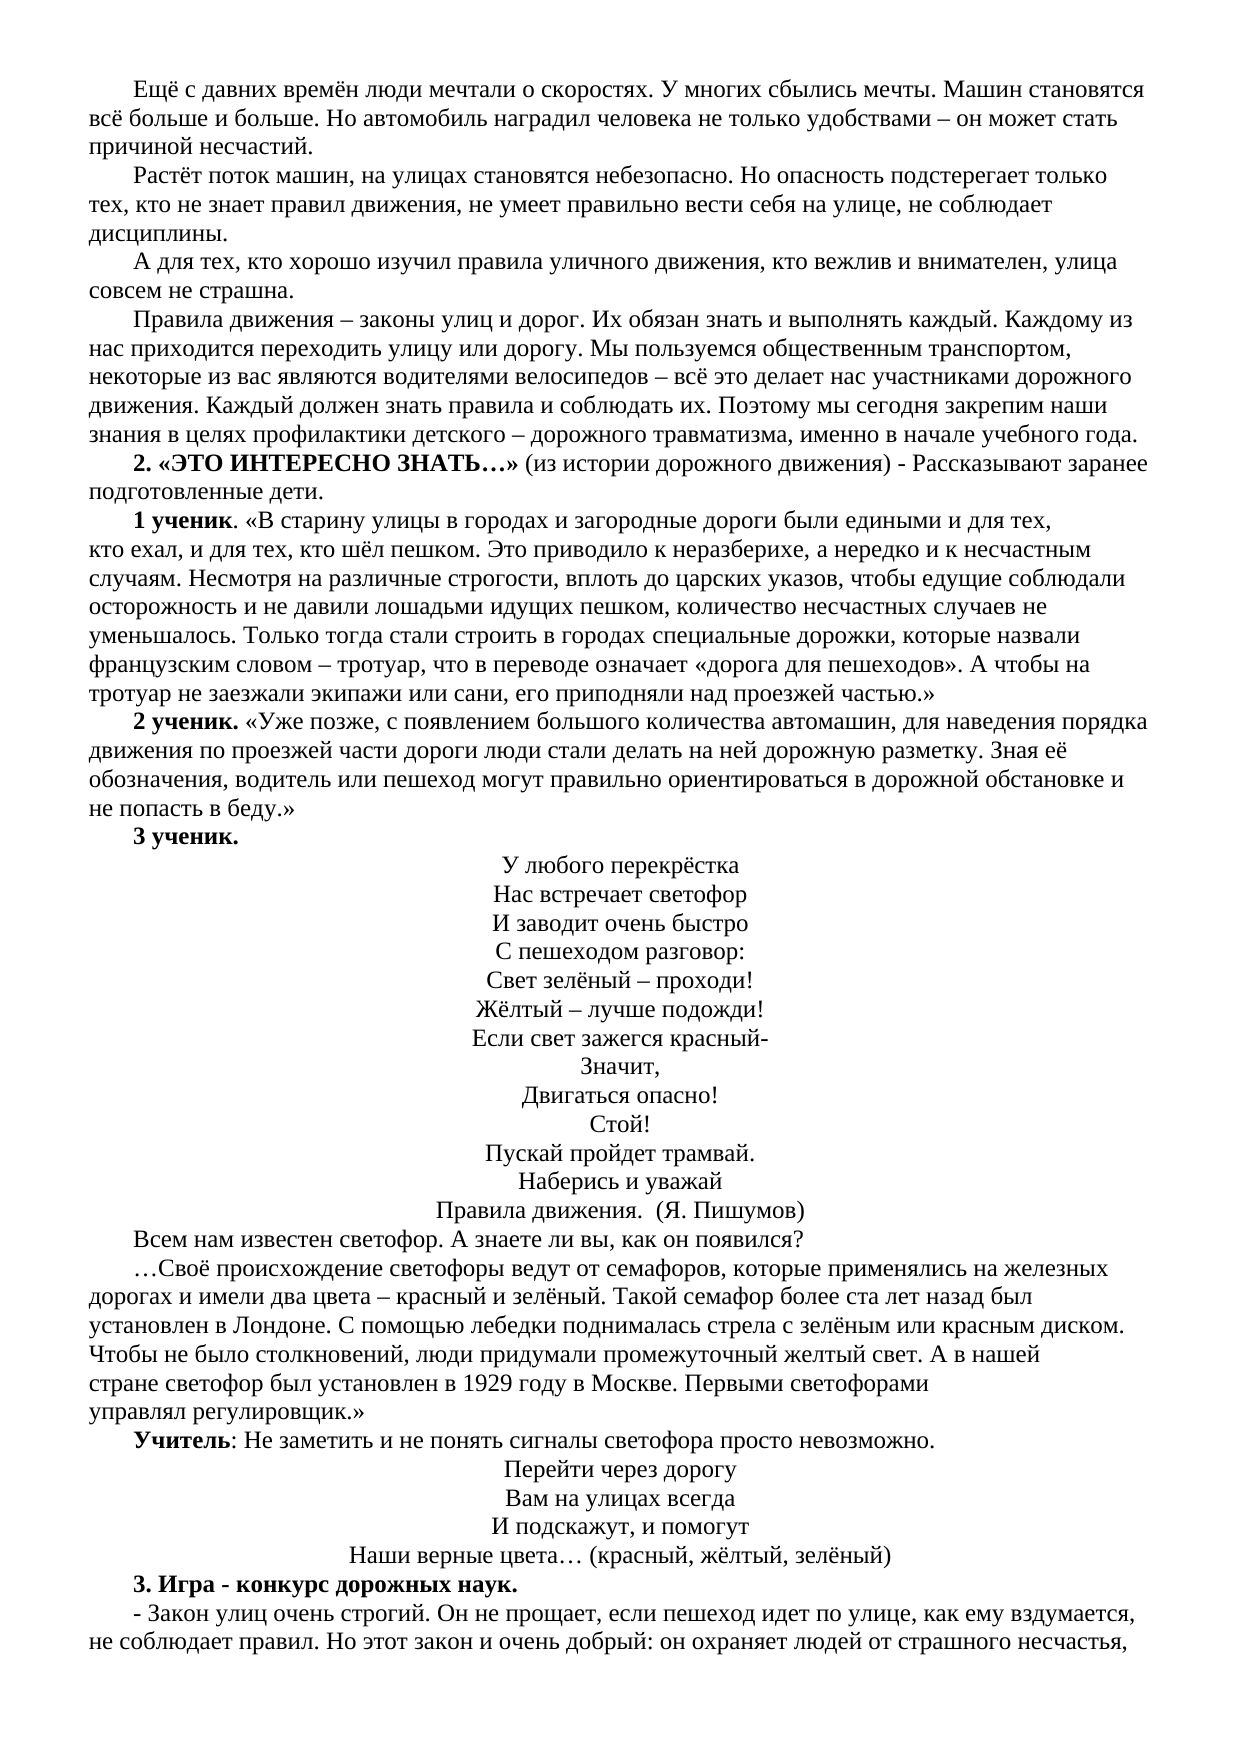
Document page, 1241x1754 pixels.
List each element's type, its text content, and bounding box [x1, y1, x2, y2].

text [88, 1598, 1152, 1655]
text 1 ученик. «В старину улицы в городах и загородные дороги были едиными и для тех, кто ехал, и для тех, кто шёл пешком. Это приводило к неразберихе, а нередко и к несчастным случаям. Несмотря на различные строгости, вплоть до царских указов, чтобы едущие соблюдали осторожность и не давили лошадьми идущих пешком, количество несчастных случаев не уменьшалось. Только тогда стали строить в городах специальные дорожки, которые назвали французским словом – тротуар, что в переводе означает «дорога для пешеходов». А чтобы на тротуар не заезжали экипажи или сани, его приподняли над проезжей частью.» [88, 505, 1152, 706]
text Жёлтый – лучше подожди! [88, 994, 1152, 1023]
text 3 ученик. [88, 821, 1152, 850]
text Перейти через дорогу [88, 1454, 1152, 1483]
text Пускай пройдет трамвай. [88, 1138, 1152, 1166]
text Стой! [88, 1109, 1152, 1138]
text Вам на улицах всегда [88, 1483, 1152, 1511]
text 2 ученик. «Уже позже, с появлением большого количества автомашин, для наведения порядка движения по проезжей части дороги люди стали делать на ней дорожную разметку. Зная её обозначения, водитель или пешеход могут правильно ориентироваться в дорожной обстановке и не попасть в беду.» [88, 706, 1152, 821]
text У любого перекрёстка [88, 850, 1152, 879]
text Нас встречает светофор [88, 879, 1152, 908]
text Наши верные цвета… (красный, жёлтый, зелёный) [88, 1540, 1152, 1569]
text Правила движения. (Я. Пишумов) [88, 1195, 1152, 1224]
text А для тех, кто хорошо изучил правила уличного движения, кто вежлив и внимателен, улица совсем не страшна. [88, 246, 1152, 304]
text И подскажут, и помогут [88, 1511, 1152, 1540]
text Всем нам известен светофор. А знаете ли вы, как он появился? [88, 1224, 1152, 1253]
text Растёт поток машин, на улицах становятся небезопасно. Но опасность подстерегает только тех, кто не знает правил движения, не умеет правильно вести себя на улице, не соблюдает дисциплины. [88, 160, 1152, 246]
text 3. Игра - конкурс дорожных наук. [88, 1569, 1152, 1598]
text Двигаться опасно! [88, 1080, 1152, 1109]
text С пешеходом разговор: [88, 936, 1152, 965]
text Наберись и уважай [88, 1166, 1152, 1195]
text И заводит очень быстро [88, 908, 1152, 936]
text Учитель: Не заметить и не понять сигналы светофора просто невозможно. [88, 1425, 1152, 1454]
text Если свет зажегся красный- [88, 1023, 1152, 1051]
text 2. «ЭТО ИНТЕРЕСНО ЗНАТЬ…» (из истории дорожного движения) - Рассказывают заранее подготовленные дети. [88, 448, 1152, 505]
text Ещё с давних времён люди мечтали о скоростях. У многих сбылись мечты. Машин становятся всё больше и больше. Но автомобиль наградил человека не только удобствами – он может стать причиной несчастий. [88, 74, 1152, 160]
text Правила движения – законы улиц и дорог. Их обязан знать и выполнять каждый. Каждому из нас приходится переходить улицу или дорогу. Мы пользуемся общественным транспортом, некоторые из вас являются водителями велосипедов – всё это делает нас участниками дорожного движения. Каждый должен знать правила и соблюдать их. Поэтому мы сегодня закрепим наши знания в целях профилактики детского – дорожного травматизма, именно в начале учебного года. [88, 304, 1152, 448]
text …Своё происхождение светофоры ведут от семафоров, которые применялись на железных дорогах и имели два цвета – красный и зелёный. Такой семафор более ста лет назад был установлен в Лондоне. С помощью лебедки поднималась стрела с зелёным или красным диском. Чтобы не было столкновений, люди придумали промежуточный желтый свет. А в нашей стране светофор был установлен в 1929 году в Москве. Первыми светофорами управлял регулировщик.» [88, 1253, 1152, 1425]
text Свет зелёный – проходи! [88, 965, 1152, 994]
text Значит, [88, 1051, 1152, 1080]
